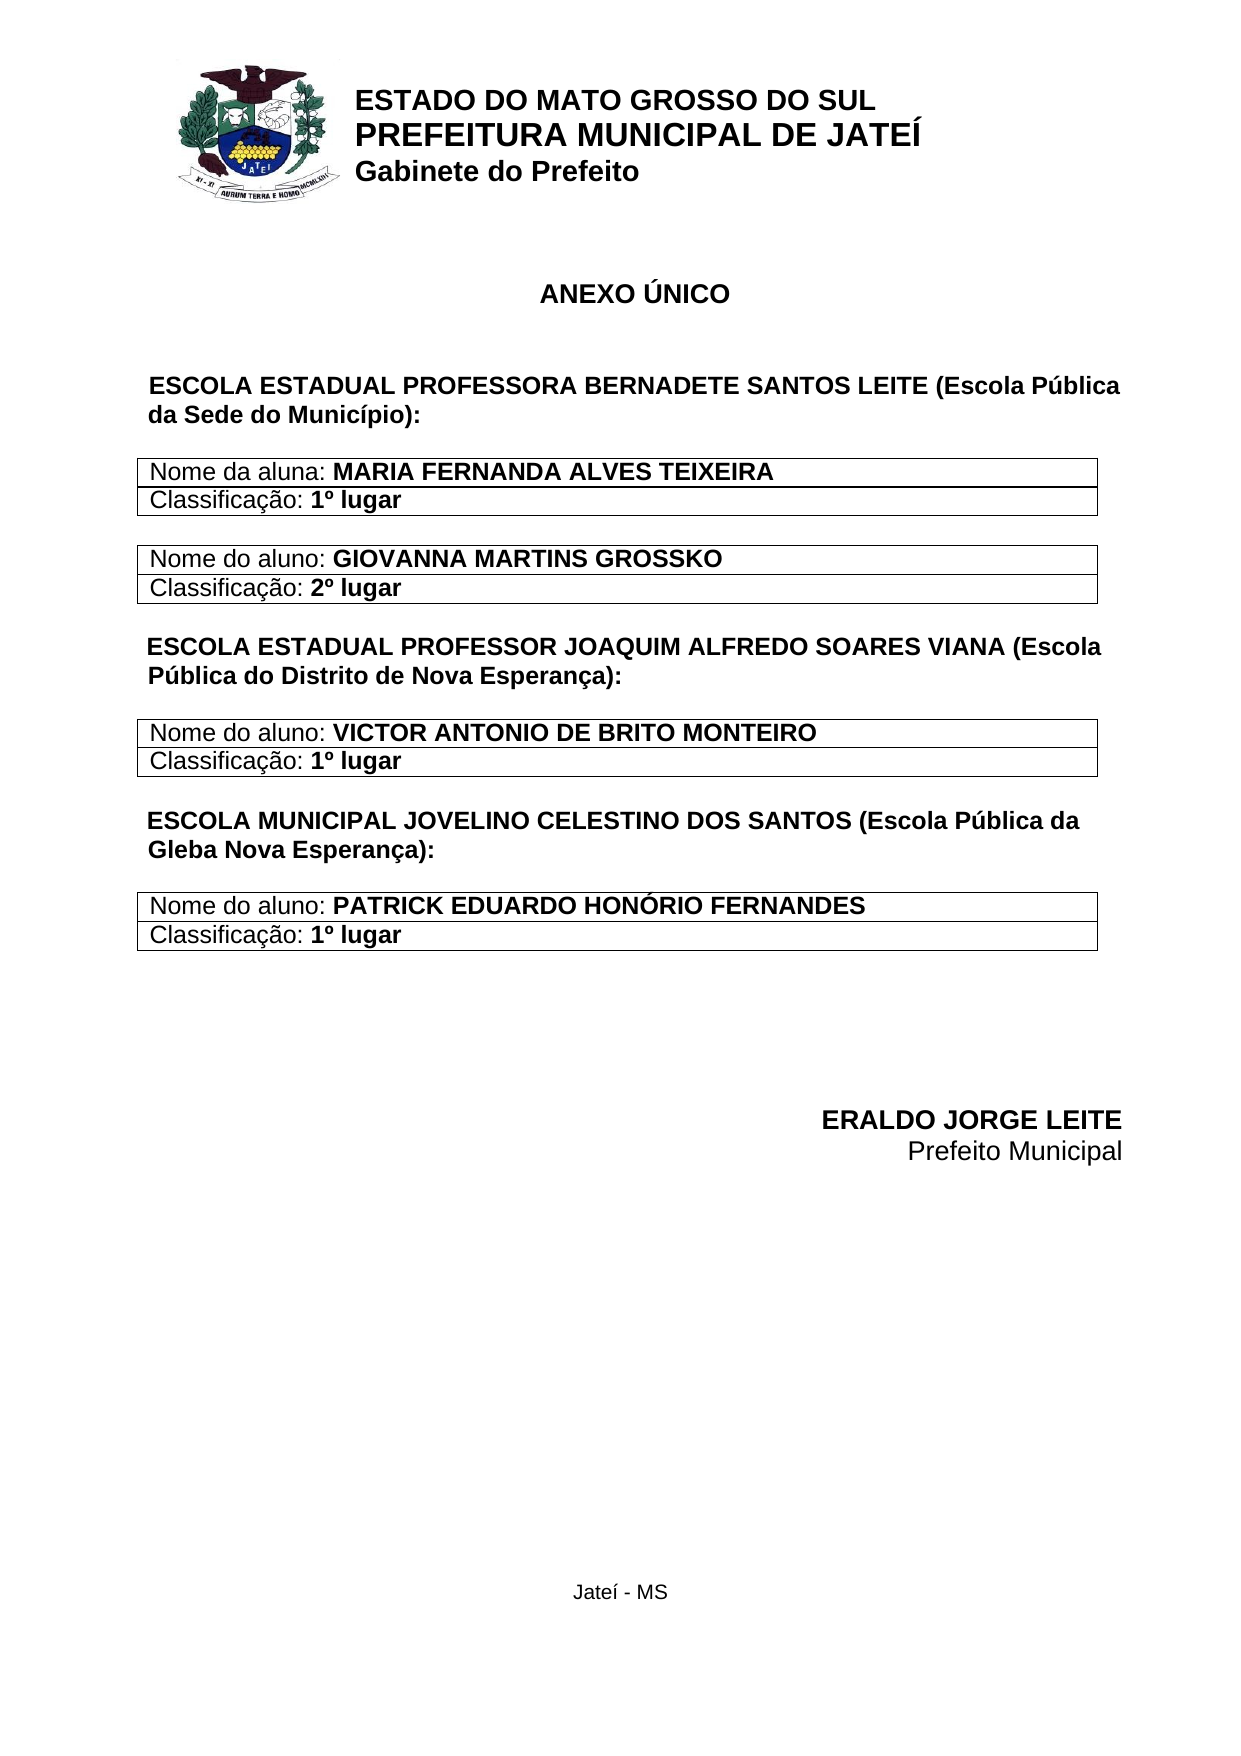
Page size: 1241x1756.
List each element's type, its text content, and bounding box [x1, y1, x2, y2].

table_header Nome do aluno: PATRICK EDUARDO HONÓRIO FERNANDES [138, 893, 1097, 921]
picture [175, 59, 341, 204]
text Pública do Distrito de Nova Esperança): [148, 661, 1134, 690]
table_header Nome do aluno: GIOVANNA MARTINS GROSSKO [138, 546, 1097, 574]
text Gleba Nova Esperança): [148, 834, 1134, 863]
text ESCOLA ESTADUAL PROFESSORA BERNADETE SANTOS LEITE (Escola Pública [147, 371, 1123, 400]
text da Sede do Município): [148, 400, 1134, 429]
text Prefeito Municipal [125, 1135, 1122, 1166]
table_cell Classificação: 1º lugar [138, 922, 1097, 949]
text ESCOLA MUNICIPAL JOVELINO CELESTINO DOS SANTOS (Escola Pública da [147, 806, 1123, 834]
table_header Nome do aluno: VICTOR ANTONIO DE BRITO MONTEIRO [138, 720, 1097, 747]
table_header Nome da aluna: MARIA FERNANDA ALVES TEIXEIRA [138, 459, 1097, 486]
subtitle ANEXO ÚNICO [147, 278, 1123, 309]
text ESCOLA ESTADUAL PROFESSOR JOAQUIM ALFREDO SOARES VIANA (Escola [146, 632, 1123, 661]
table_cell Classificação: 1º lugar [138, 488, 1097, 515]
subtitle ERALDO JORGE LEITE [125, 1104, 1122, 1135]
table_cell Classificação: 1º lugar [138, 748, 1097, 776]
table_cell Classificação: 2º lugar [138, 575, 1097, 602]
